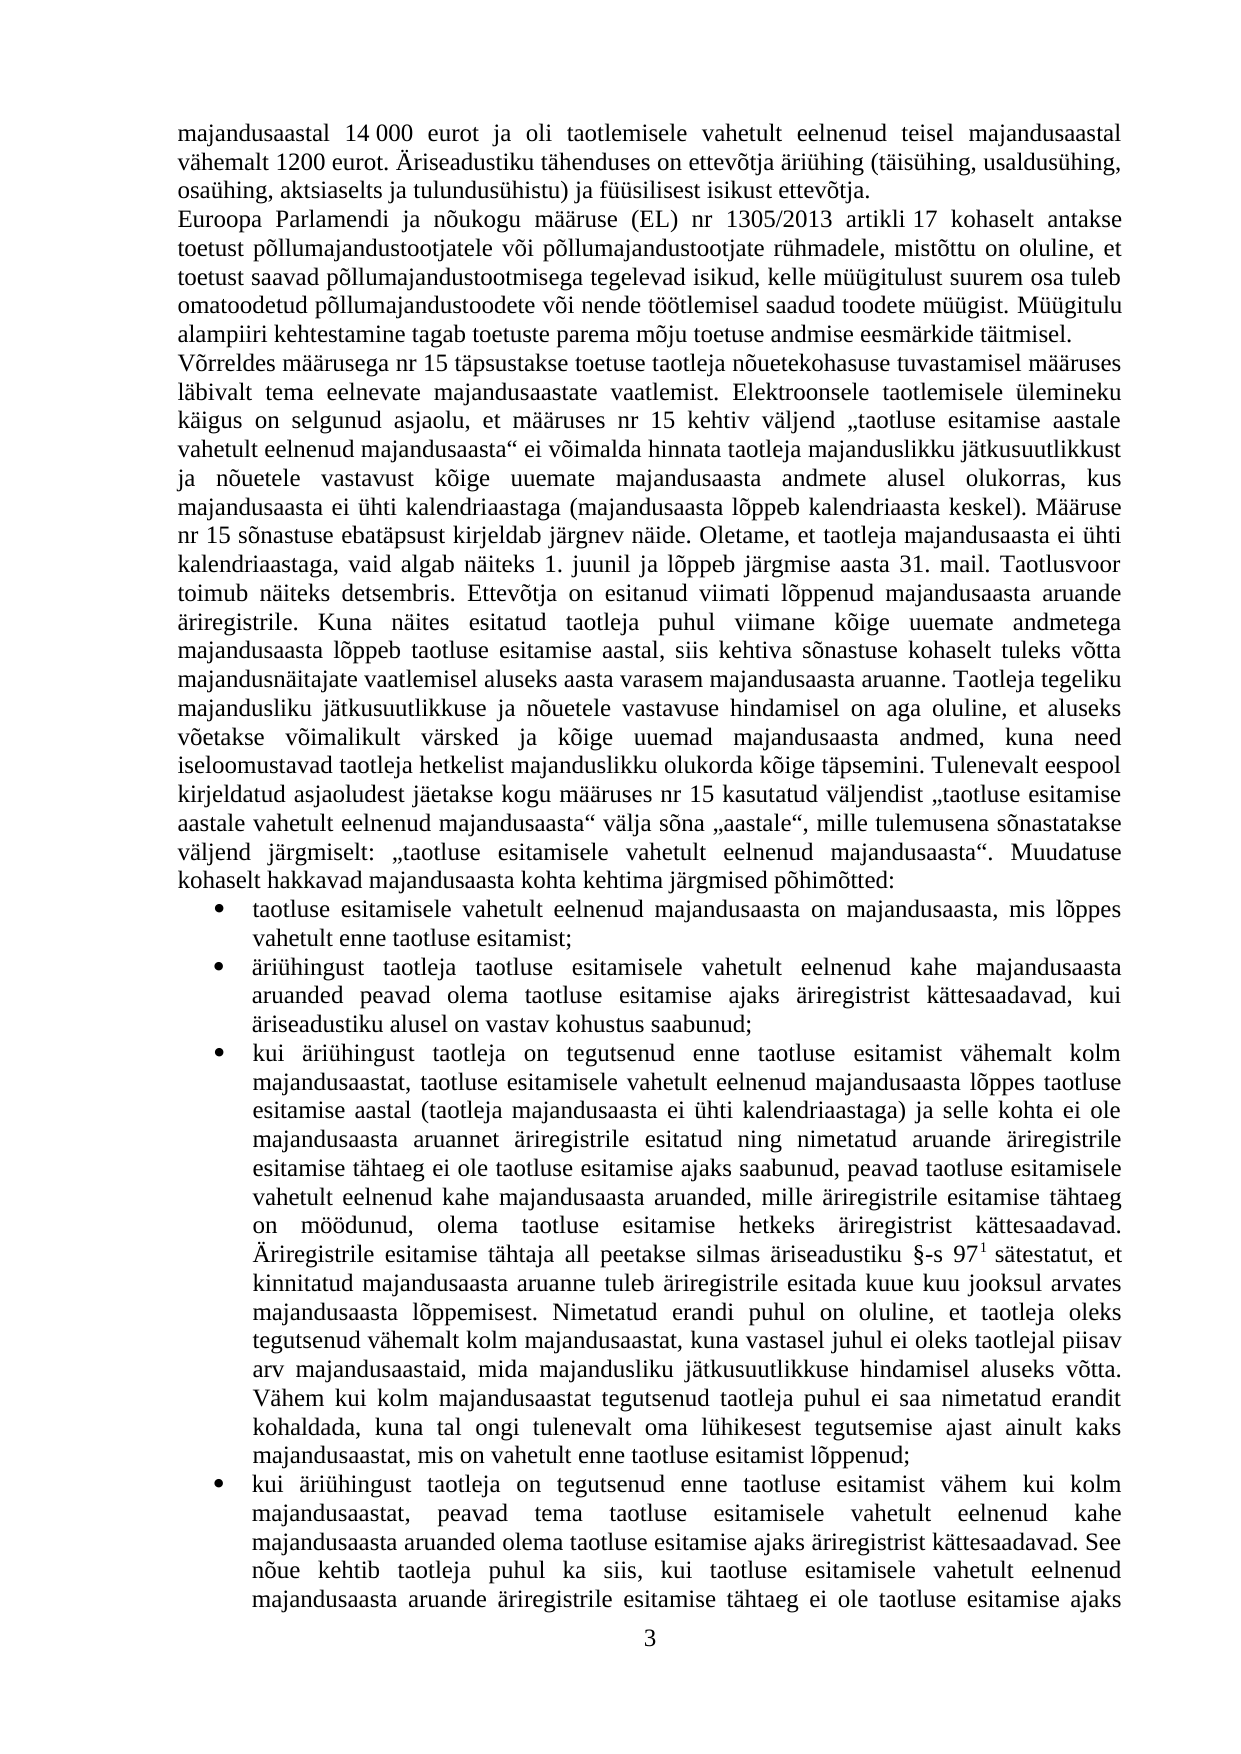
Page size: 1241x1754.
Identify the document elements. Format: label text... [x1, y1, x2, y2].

text Euroopa Parlamendi ja nõukogu määruse (EL) nr 1305/2013 artikli 17 kohaselt antakse toetust põllumajandustootjatele või põllumajandustootjate rühmadele, mistõttu on oluline, et toetust saavad põllumajandustootmisega tegelevad isikud, kelle müügitulust suurem osa tuleb omatoodetud põllumajandustoodete või nende töötlemisel saadud toodete müügist. Müügitulu alampiiri kehtestamine tagab toetuste parema mõju toetuse andmise eesmärkide täitmisel. [177, 204, 1122, 348]
text Võrreldes määrusega nr 15 täpsustakse toetuse taotleja nõuetekohasuse tuvastamisel määruses läbivalt tema eelnevate majandusaastate vaatlemist. Elektroonsele taotlemisele ülemineku käigus on selgunud asjaolu, et määruses nr 15 kehtiv väljend „taotluse esitamise aastale vahetult eelnenud majandusaasta“ ei võimalda hinnata taotleja majanduslikku jätkusuutlikkust ja nõuetele vastavust kõige uuemate majandusaasta andmete alusel olukorras, kus majandusaasta ei ühti kalendriaastaga (majandusaasta lõppeb kalendriaasta keskel). Määruse nr 15 sõnastuse ebatäpsust kirjeldab järgnev näide. Oletame, et taotleja majandusaasta ei ühti kalendriaastaga, vaid algab näiteks 1. juunil ja lõppeb järgmise aasta 31. mail. Taotlusvoor toimub näiteks detsembris. Ettevõtja on esitanud viimati lõppenud majandusaasta aruande äriregistrile. Kuna näites esitatud taotleja puhul viimane kõige uuemate andmetega majandusaasta lõppeb taotluse esitamise aastal, siis kehtiva sõnastuse kohaselt tuleks võtta majandusnäitajate vaatlemisel aluseks aasta varasem majandusaasta aruanne. Taotleja tegeliku majandusliku jätkusuutlikkuse ja nõuetele vastavuse hindamisel on aga oluline, et aluseks võetakse võimalikult värsked ja kõige uuemad majandusaasta andmed, kuna need iseloomustavad taotleja hetkelist majanduslikku olukorda kõige täpsemini. Tulenevalt eespool kirjeldatud asjaoludest jäetakse kogu määruses nr 15 kasutatud väljendist „taotluse esitamise aastale vahetult eelnenud majandusaasta“ välja sõna „aastale“, mille tulemusena sõnastatakse väljend järgmiselt: „taotluse esitamisele vahetult eelnenud majandusaasta“. Muudatuse kohaselt hakkavad majandusaasta kohta kehtima järgmised põhimõtted: [177, 348, 1122, 894]
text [177, 118, 1122, 204]
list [214, 1469, 1122, 1613]
list taotluse esitamisele vahetult eelnenud majandusaasta on majandusaasta, mis lõppes vahetult enne taotluse esitamist; [215, 894, 1122, 952]
list kui äriühingust taotleja on tegutsenud enne taotluse esitamist vähemalt kolm majandusaastat, taotluse esitamisele vahetult eelnenud majandusaasta lõppes taotluse esitamise aastal (taotleja majandusaasta ei ühti kalendriaastaga) ja selle kohta ei ole majandusaasta aruannet äriregistrile esitatud ning nimetatud aruande äriregistrile esitamise tähtaeg ei ole taotluse esitamise ajaks saabunud, peavad taotluse esitamisele vahetult eelnenud kahe majandusaasta aruanded, mille äriregistrile esitamise tähtaeg on möödunud, olema taotluse esitamise hetkeks äriregistrist kättesaadavad. Äriregistrile esitamise tähtaja all peetakse silmas äriseadustiku §-s 971 sätestatut, et kinnitatud majandusaasta aruanne tuleb äriregistrile esitada kuue kuu jooksul arvates majandusaasta lõppemisest. Nimetatud erandi puhul on oluline, et taotleja oleks tegutsenud vähemalt kolm majandusaastat, kuna vastasel juhul ei oleks taotlejal piisav arv majandusaastaid, mida majandusliku jätkusuutlikkuse hindamisel aluseks võtta. Vähem kui kolm majandusaastat tegutsenud taotleja puhul ei saa nimetatud erandit kohaldada, kuna tal ongi tulenevalt oma lühikesest tegutsemise ajast ainult kaks majandusaastat, mis on vahetult enne taotluse esitamist lõppenud; [215, 1038, 1122, 1469]
list äriühingust taotleja taotluse esitamisele vahetult eelnenud kahe majandusaasta aruanded peavad olema taotluse esitamise ajaks äriregistrist kättesaadavad, kui äriseadustiku alusel on vastav kohustus saabunud; [214, 952, 1122, 1038]
